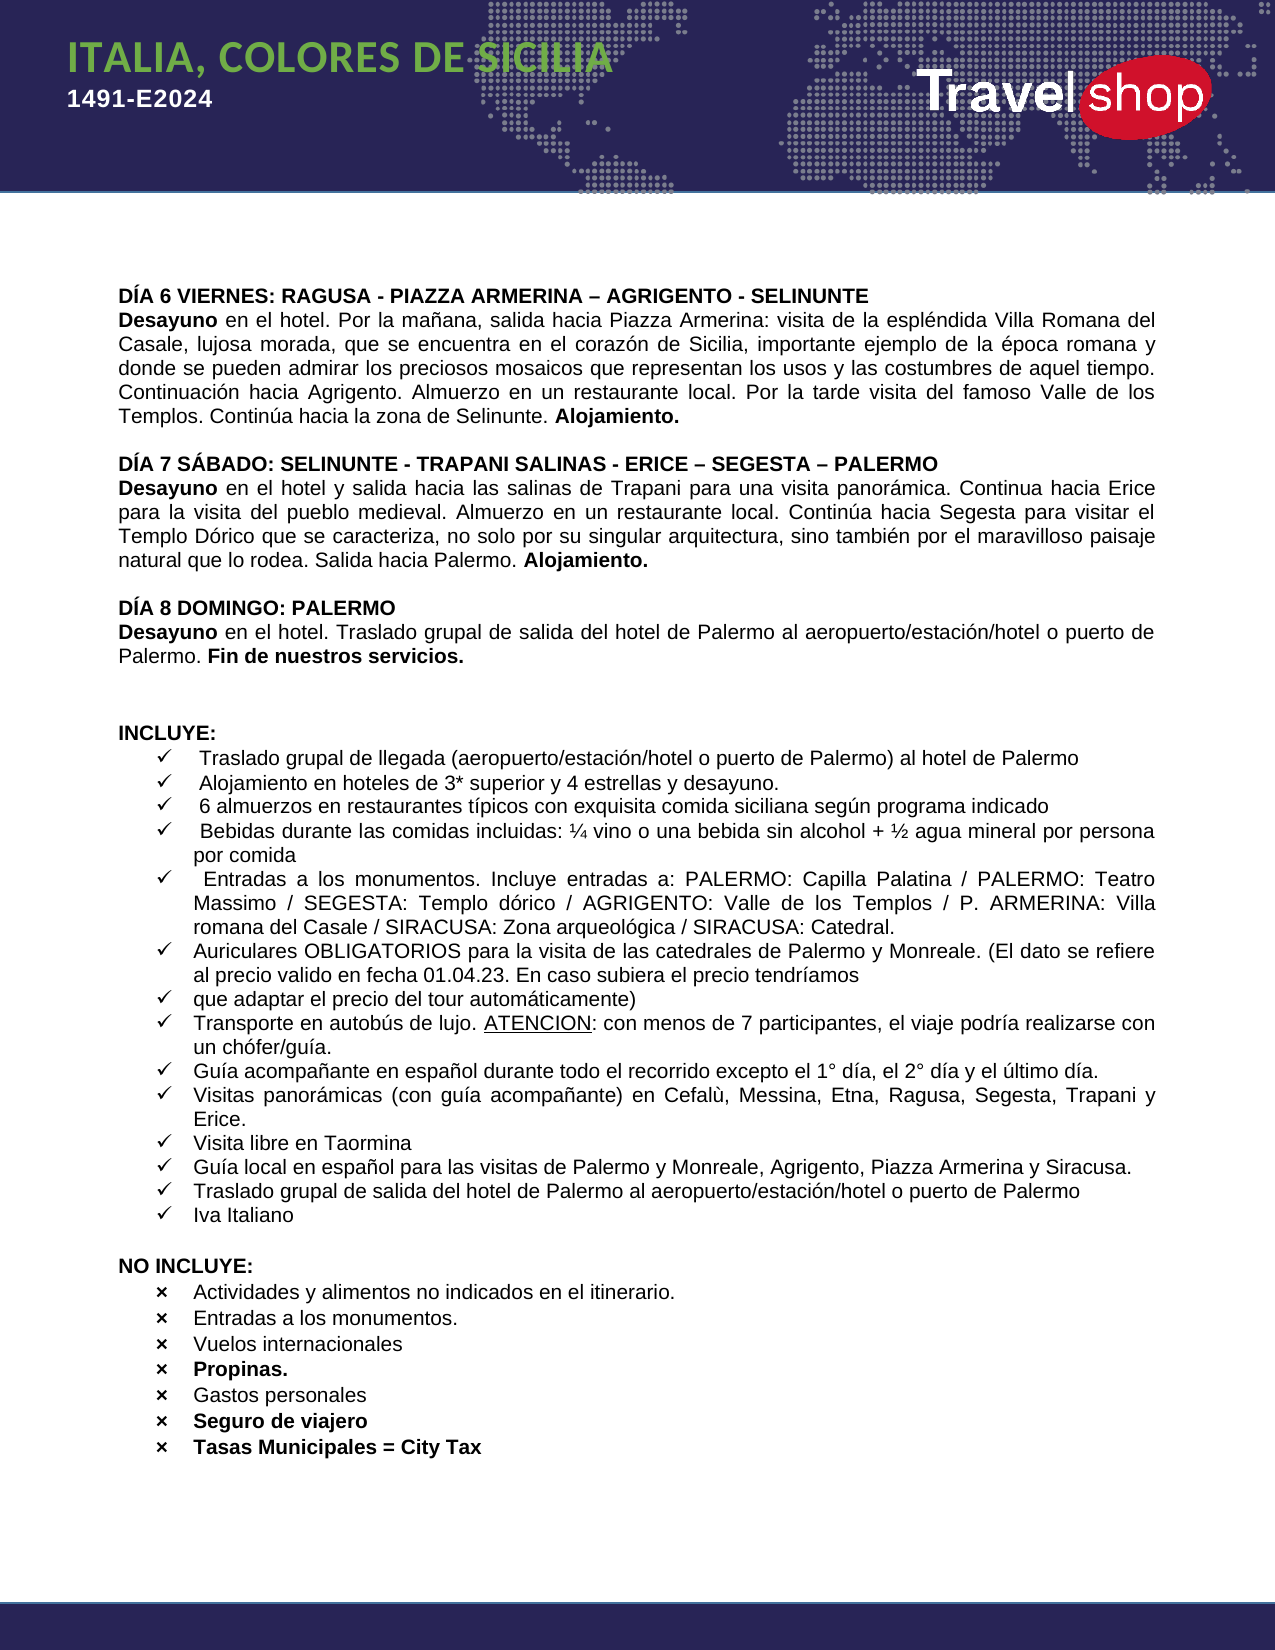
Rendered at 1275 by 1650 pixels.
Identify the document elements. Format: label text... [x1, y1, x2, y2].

list Traslado grupal de llegada (aeropuerto/estación/hotel o puerto de Palermo) al hotel de Palermo [156, 746, 1157, 770]
list Tasas Municipales = City Tax [156, 1435, 1152, 1459]
list Gastos personales [156, 1383, 1152, 1407]
list Guía local en español para las visitas de Palermo y Monreale, Agrigento, Piazza Armerina y Siracusa. [156, 1155, 1157, 1179]
list Bebidas durante las comidas incluidas: ¼ vino o una bebida sin alcohol + ½ agua mineral por persona por comida [156, 818, 1157, 866]
list Seguro de viajero [156, 1409, 1152, 1433]
list Auriculares OBLIGATORIOS para la visita de las catedrales de Palermo y Monreale. (El dato se refiere al precio valido en fecha 01.04.23. En caso subiera el precio tendríamos [156, 938, 1157, 986]
list Iva Italiano [156, 1203, 1157, 1227]
text Desayuno en el hotel. Por la mañana, salida hacia Piazza Armerina: visita de la espléndida Villa Romana del Casale, lujosa morada, que se encuentra en el corazón de Sicilia, importante ejemplo de la época romana y donde se pueden admirar los preciosos mosaicos que representan los usos y las costumbres de aquel tiempo. Continuación hacia Agrigento. Almuerzo en un restaurante local. Por la tarde visita del famoso Valle de los Templos. Continúa hacia la zona de Selinunte. Alojamiento. [118, 308, 1157, 428]
text Día 8 Domingo: Palermo [118, 596, 1157, 619]
list Propinas. [156, 1357, 1152, 1381]
list Alojamiento en hoteles de 3* superior y 4 estrellas y desayuno. [156, 770, 1157, 794]
picture [916, 55, 1212, 140]
list que adaptar el precio del tour automáticamente) [156, 986, 1157, 1011]
text Desayuno en el hotel y salida hacia las salinas de Trapani para una visita panorámica. Continua hacia Erice para la visita del pueblo medieval. Almuerzo en un restaurante local. Continúa hacia Segesta para visitar el Templo Dórico que se caracteriza, no solo por su singular arquitectura, sino también por el maravilloso paisaje natural que lo rodea. Salida hacia Palermo. Alojamiento. [118, 476, 1157, 572]
list Entradas a los monumentos. [156, 1306, 1152, 1329]
list Guía acompañante en español durante todo el recorrido excepto el 1° día, el 2° día y el último día. [156, 1058, 1157, 1083]
list Vuelos internacionales [156, 1331, 1152, 1355]
list Entradas a los monumentos. Incluye entradas a: PALERMO: Capilla Palatina / PALERMO: Teatro Massimo / SEGESTA: Templo dórico / AGRIGENTO: Valle de los Templos / P. ARMERINA: Villa romana del Casale / SIRACUSA: Zona arqueológica / SIRACUSA: Catedral. [156, 866, 1157, 938]
list Transporte en autobús de lujo. ATENCION: con menos de 7 participantes, el viaje podría realizarse con un chófer/guía. [156, 1011, 1157, 1058]
text Día 7 sábado: Selinunte - Trapani salinas - Erice – Segesta – Palermo [118, 452, 1157, 476]
list Actividades y alimentos no indicados en el itinerario. [156, 1280, 1152, 1304]
text Desayuno en el hotel. Traslado grupal de salida del hotel de Palermo al aeropuerto/estación/hotel o puerto de Palermo. Fin de nuestros servicios. [118, 619, 1157, 667]
text NO INCLUYE: [118, 1253, 1152, 1277]
list Visitas panorámicas (con guía acompañante) en Cefalù, Messina, Etna, Ragusa, Segesta, Trapani y Erice. [156, 1083, 1157, 1131]
text Día 6 viernes: Ragusa - Piazza Armerina – Agrigento - Selinunte [118, 284, 1157, 308]
list Traslado grupal de salida del hotel de Palermo al aeropuerto/estación/hotel o puerto de Palermo [156, 1179, 1157, 1203]
text INCLUYE: [118, 720, 1152, 744]
list 6 almuerzos en restaurantes típicos con exquisita comida siciliana según programa indicado [156, 794, 1157, 818]
list Visita libre en Taormina [156, 1131, 1157, 1155]
